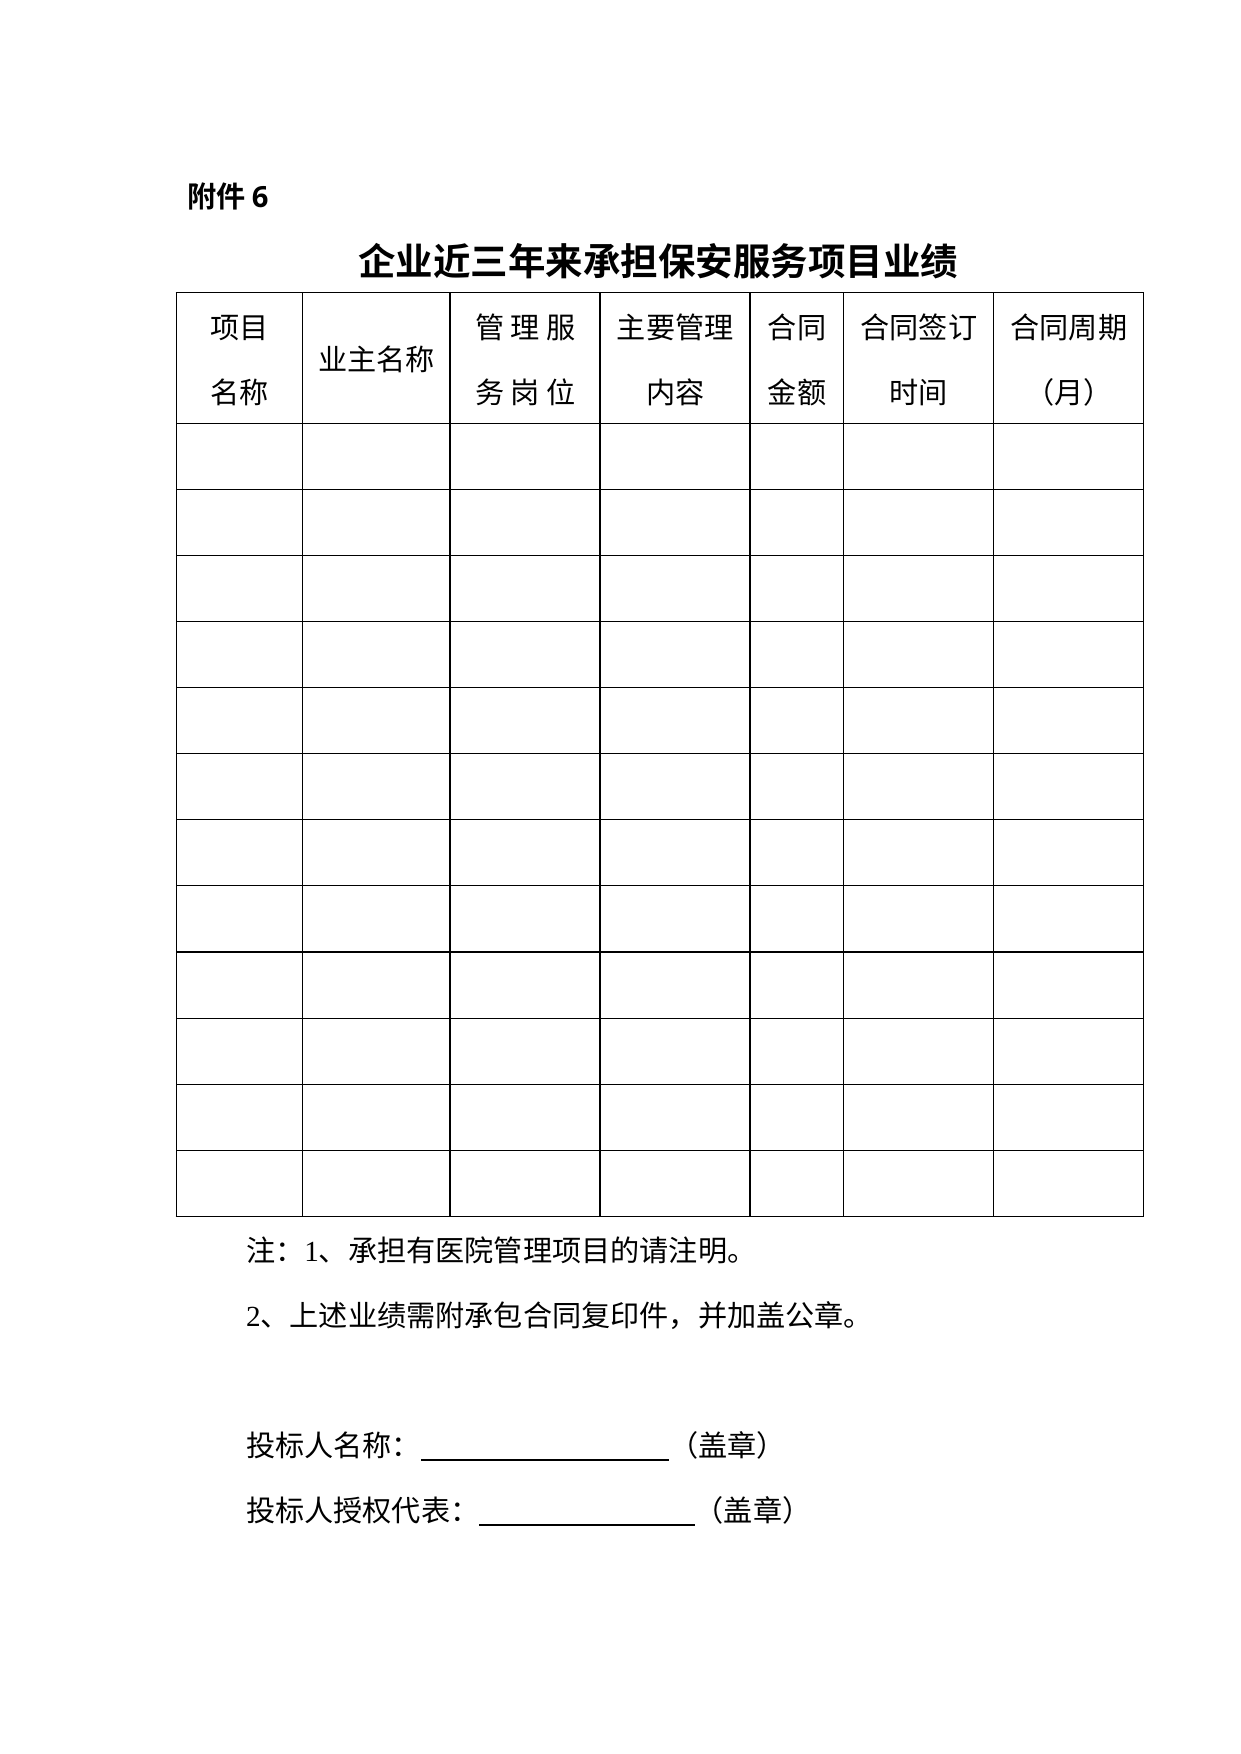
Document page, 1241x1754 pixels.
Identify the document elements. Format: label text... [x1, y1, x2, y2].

table_header 业主名称 [303, 293, 449, 423]
table_cell [303, 688, 449, 753]
table_cell [601, 1151, 749, 1216]
table_cell [751, 820, 843, 885]
table_cell [303, 622, 449, 687]
table_cell [844, 1151, 993, 1216]
text 注：1、承担有医院管理项目的请注明。 [187, 1217, 1053, 1282]
table_header 项目 名称 [177, 293, 302, 423]
table_cell [844, 820, 993, 885]
table_cell [601, 886, 749, 951]
table_cell [844, 622, 993, 687]
table_cell [177, 953, 302, 1017]
table_cell [177, 424, 302, 489]
table_header 管 理 服务 岗 位 [451, 293, 599, 423]
table_header 主要管理内容 [601, 293, 749, 423]
table_cell [601, 490, 749, 555]
table_cell [844, 1019, 993, 1083]
table_cell [994, 556, 1143, 621]
table_cell [994, 953, 1143, 1017]
table_cell [844, 1085, 993, 1149]
table_cell [303, 953, 449, 1017]
table_cell [601, 754, 749, 819]
table_cell [994, 622, 1143, 687]
text 2、上述业绩需附承包合同复印件，并加盖公章。 [187, 1282, 1053, 1347]
table_cell [601, 1085, 749, 1149]
table_cell [751, 490, 843, 555]
table_cell [601, 953, 749, 1017]
table_cell [303, 1019, 449, 1083]
table_cell [451, 622, 599, 687]
table_cell [751, 622, 843, 687]
table_cell [751, 1085, 843, 1149]
table_cell [994, 754, 1143, 819]
table_cell [994, 886, 1143, 951]
table_cell [303, 424, 449, 489]
table_cell [601, 424, 749, 489]
table_cell [303, 754, 449, 819]
table_cell [177, 1151, 302, 1216]
table_cell [751, 688, 843, 753]
table_cell [844, 953, 993, 1017]
table_cell [451, 556, 599, 621]
table_cell [844, 490, 993, 555]
table_cell [751, 1151, 843, 1216]
table_cell [751, 754, 843, 819]
table_cell [451, 490, 599, 555]
text 企业近三年来承担保安服务项目业绩 [187, 227, 1053, 292]
table_cell [303, 1151, 449, 1216]
table_cell [994, 424, 1143, 489]
table_cell [994, 820, 1143, 885]
table_header 合同周期 （月） [994, 293, 1143, 423]
text 附件6 [187, 162, 1053, 227]
table_cell [177, 754, 302, 819]
table_cell [303, 886, 449, 951]
table_cell [751, 556, 843, 621]
table_cell [601, 820, 749, 885]
table_cell [994, 1019, 1143, 1083]
table_header 合同签订时间 [844, 293, 993, 423]
table_cell [994, 1151, 1143, 1216]
table_cell [177, 490, 302, 555]
table_cell [994, 1085, 1143, 1149]
table_cell [177, 886, 302, 951]
table_cell [751, 886, 843, 951]
text 投标人授权代表： （盖章） [187, 1477, 1053, 1542]
table_header 合同金额 [751, 293, 843, 423]
table_cell [451, 1151, 599, 1216]
table_cell [601, 1019, 749, 1083]
table_cell [177, 1085, 302, 1149]
text 投标人名称： （盖章） [187, 1412, 1053, 1477]
table_cell [451, 688, 599, 753]
table_cell [177, 556, 302, 621]
table_cell [177, 820, 302, 885]
table_cell [844, 556, 993, 621]
table_cell [303, 556, 449, 621]
table_cell [451, 1085, 599, 1149]
table_cell [177, 688, 302, 753]
table_cell [844, 424, 993, 489]
table_cell [303, 490, 449, 555]
table_cell [451, 886, 599, 951]
table_cell [303, 1085, 449, 1149]
table_cell [751, 1019, 843, 1083]
table_cell [303, 820, 449, 885]
table_cell [844, 754, 993, 819]
table_cell [601, 556, 749, 621]
table_cell [451, 424, 599, 489]
table_cell [177, 1019, 302, 1083]
table_cell [751, 953, 843, 1017]
table_cell [451, 820, 599, 885]
table_cell [451, 953, 599, 1017]
table_cell [451, 754, 599, 819]
table_cell [994, 490, 1143, 555]
table_cell [751, 424, 843, 489]
table_cell [601, 688, 749, 753]
table_cell [994, 688, 1143, 753]
table_cell [451, 1019, 599, 1083]
table_cell [601, 622, 749, 687]
table_cell [844, 688, 993, 753]
table_cell [177, 622, 302, 687]
table_cell [844, 886, 993, 951]
